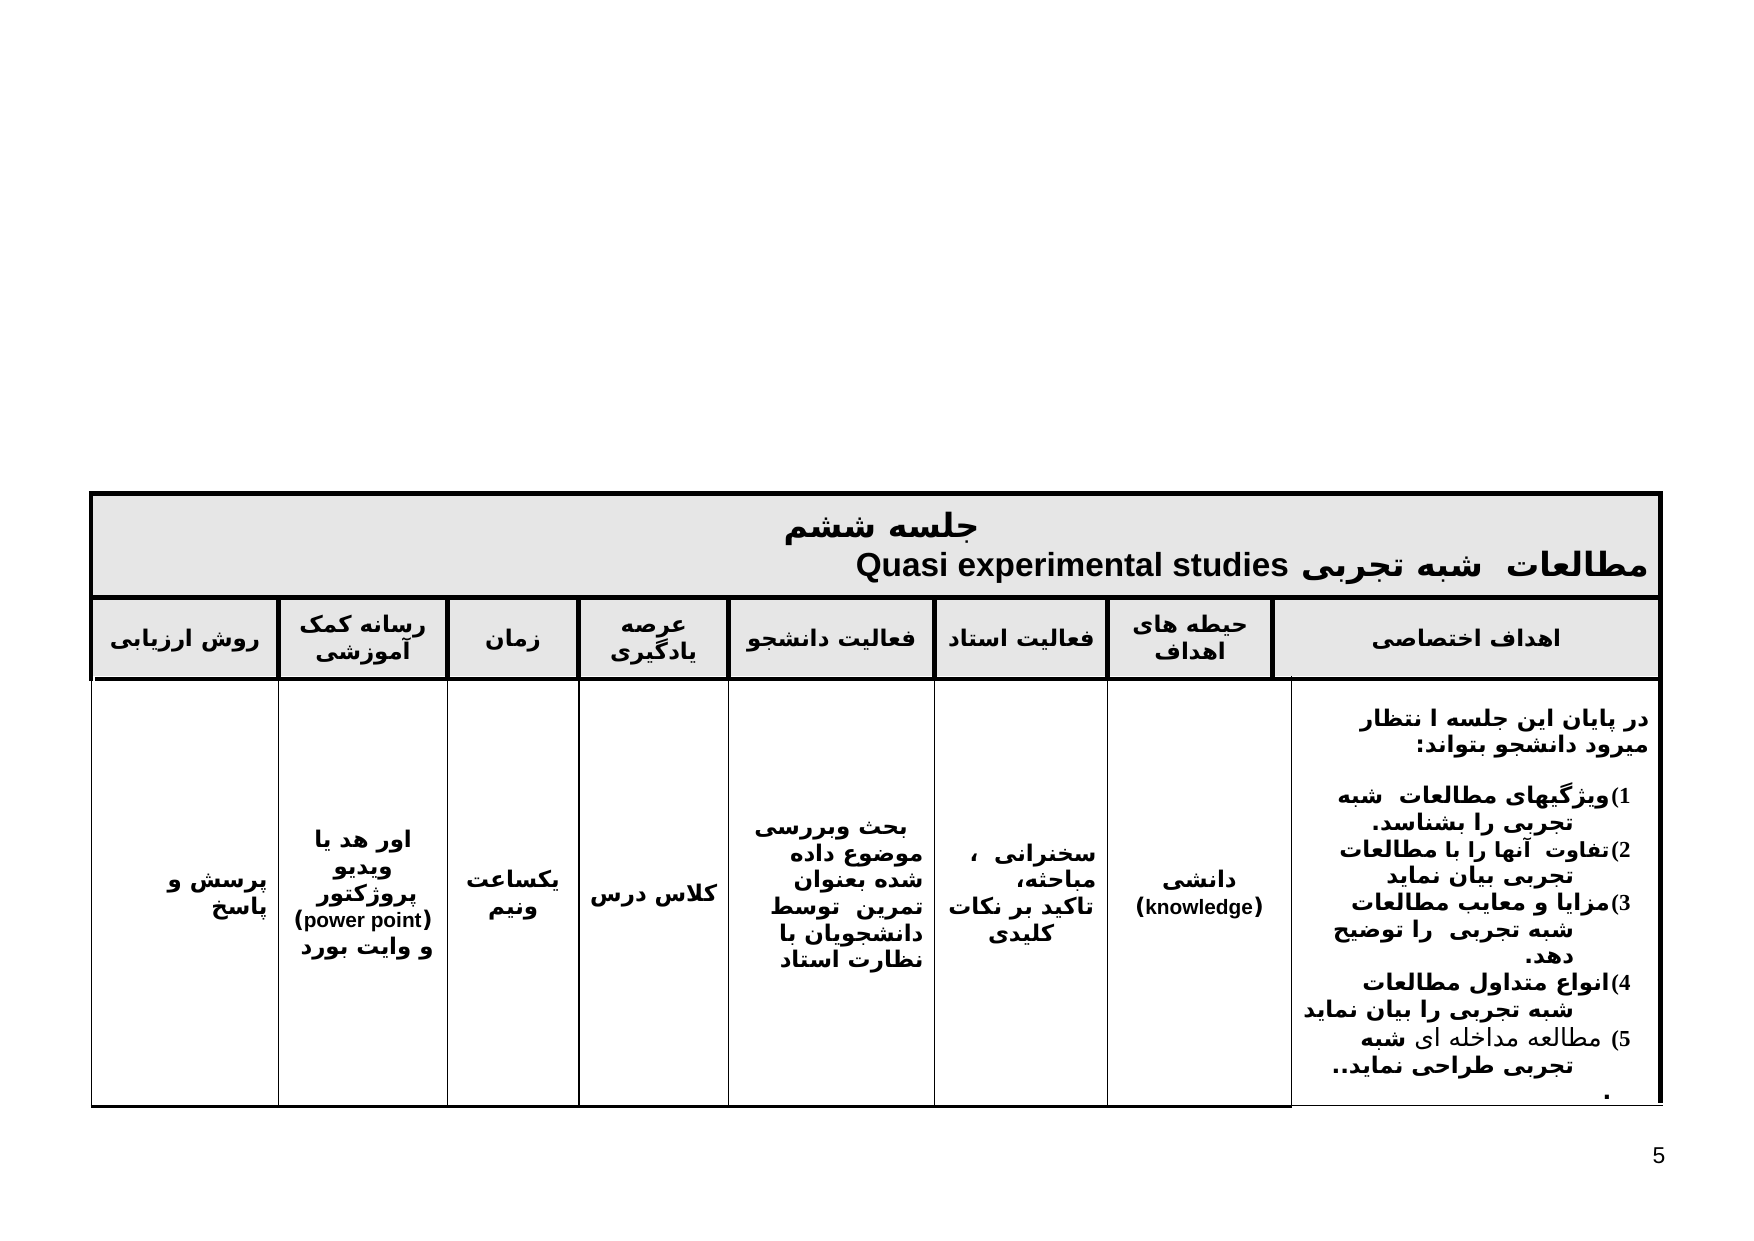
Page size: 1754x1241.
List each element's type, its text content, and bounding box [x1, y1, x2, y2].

table_cell در پايان اين جلسه ا نتظار ميرود دانشجو بتواند: ویژگیهای مطالعات شبه تجربی را بشناسد. تفاوت آنها را با مطالعات تجربی بیان نماید مزایا و معایب مطالعات شبه تجربی را توضيح دهد. انواع متداول مطالعات شبه تجربی را بیان نماید مطالعه مداخله ای شبه تجربی طراحی نماید.. . [1292, 681, 1660, 1105]
table_cell بحث وبررسی موضوع داده شده بعنوان تمرین توسط دانشجویان با نظارت استاد [729, 681, 934, 1105]
table_header جلسه ششم مطالعات شبه تجربی Quasi experimental studies [93, 496, 1658, 595]
table_cell كلاس درس [580, 681, 728, 1105]
table_cell یکساعت ونیم [448, 681, 578, 1105]
table_cell اور هد یا ویدیو پروژکتور (power point) و وایت بورد [279, 681, 447, 1105]
table_cell فعالیت استاد [937, 600, 1105, 676]
table_cell فعالیت دانشجو [731, 600, 932, 676]
table_cell حیطه های اهداف [1110, 600, 1270, 676]
table_cell روش ارزیابی [93, 600, 276, 676]
table_cell سخنرانی ، مباحثه، تاکید بر نکات کلیدی [935, 681, 1107, 1105]
table_cell عرصه یادگیری [581, 600, 726, 676]
table_cell دانشی (knowledge) [1108, 681, 1291, 1105]
table_cell ﭘﺮﺳﺶ و ﭘﺎﺳﺦ [92, 676, 278, 1105]
table_cell رسانه کمک آموزشی [281, 600, 445, 676]
table_cell زمان [450, 600, 576, 676]
table_cell اهداف اختصاصی [1275, 600, 1658, 676]
